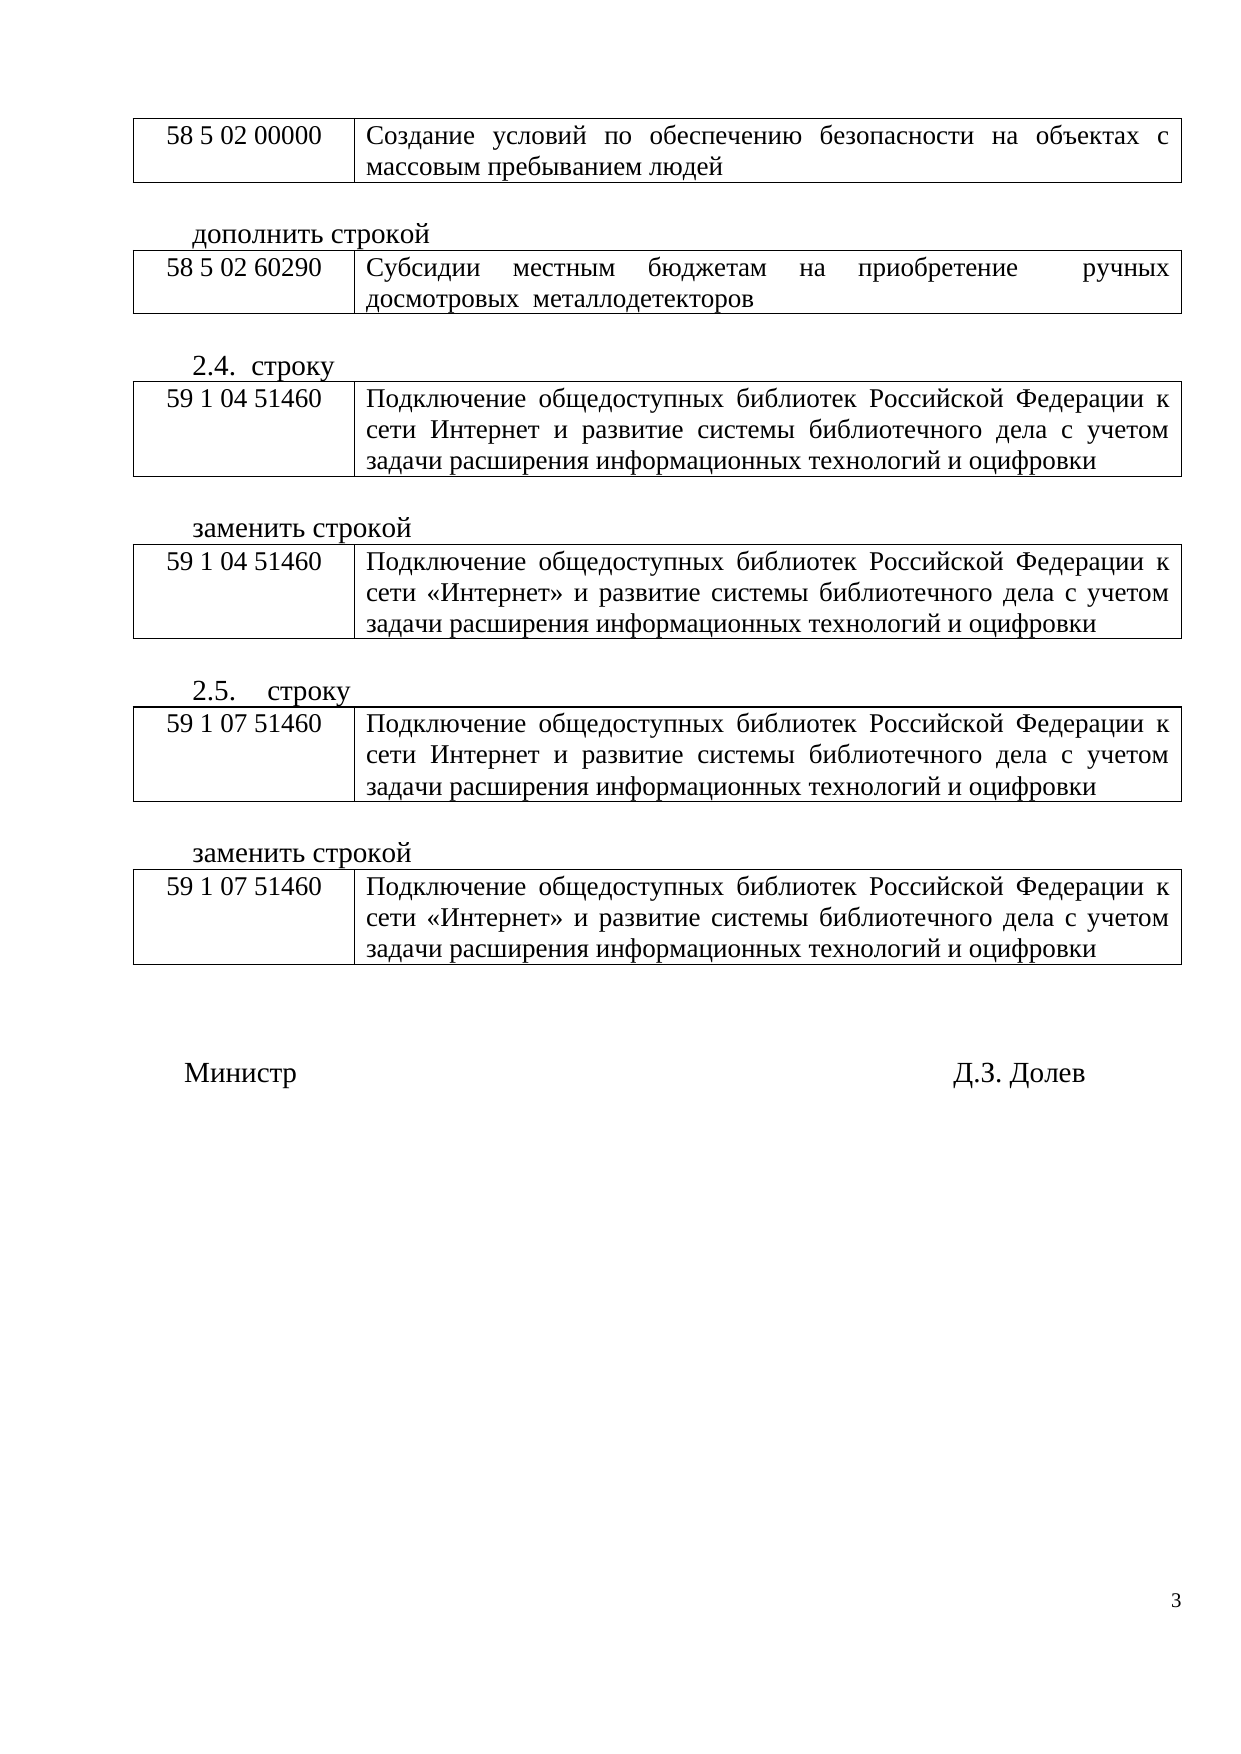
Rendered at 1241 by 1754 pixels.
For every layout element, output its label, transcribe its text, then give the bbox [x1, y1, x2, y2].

table_header Подключение общедоступных библиотек Российской Федерации к сети Интернет и развитие системы библиотечного дела с учетом задачи расширения информационных технологий и оцифровки [355, 708, 1181, 801]
table_header Подключение общедоступных библиотек Российской Федерации к сети «Интернет» и развитие системы библиотечного дела с учетом задачи расширения информационных технологий и оцифровки [355, 870, 1181, 963]
text заменить строкой [133, 510, 1181, 544]
subtitle Министр Д.З. Долев [133, 1056, 1181, 1089]
table_header Подключение общедоступных библиотек Российской Федерации к сети «Интернет» и развитие системы библиотечного дела с учетом задачи расширения информационных технологий и оцифровки [355, 545, 1181, 638]
table_header 59 1 07 51460 [134, 708, 354, 801]
list дополнить строкой [133, 216, 1181, 250]
table_header 59 1 04 51460 [134, 545, 354, 638]
list строку [133, 348, 1181, 381]
table_header 58 5 02 00000 [134, 119, 354, 182]
table_header 59 1 07 51460 [134, 870, 354, 963]
table_header 58 5 02 60290 [134, 251, 354, 313]
list заменить строкой [192, 835, 1181, 869]
list строку [192, 673, 1181, 706]
table_header Создание условий по обеспечению безопасности на объектах с массовым пребыванием людей [355, 119, 1181, 182]
table_header Подключение общедоступных библиотек Российской Федерации к сети Интернет и развитие системы библиотечного дела с учетом задачи расширения информационных технологий и оцифровки [355, 382, 1181, 476]
table_header Субсидии местным бюджетам на приобретение ручных досмотровых металлодетекторов [355, 251, 1181, 313]
table_header 59 1 04 51460 [134, 382, 354, 476]
